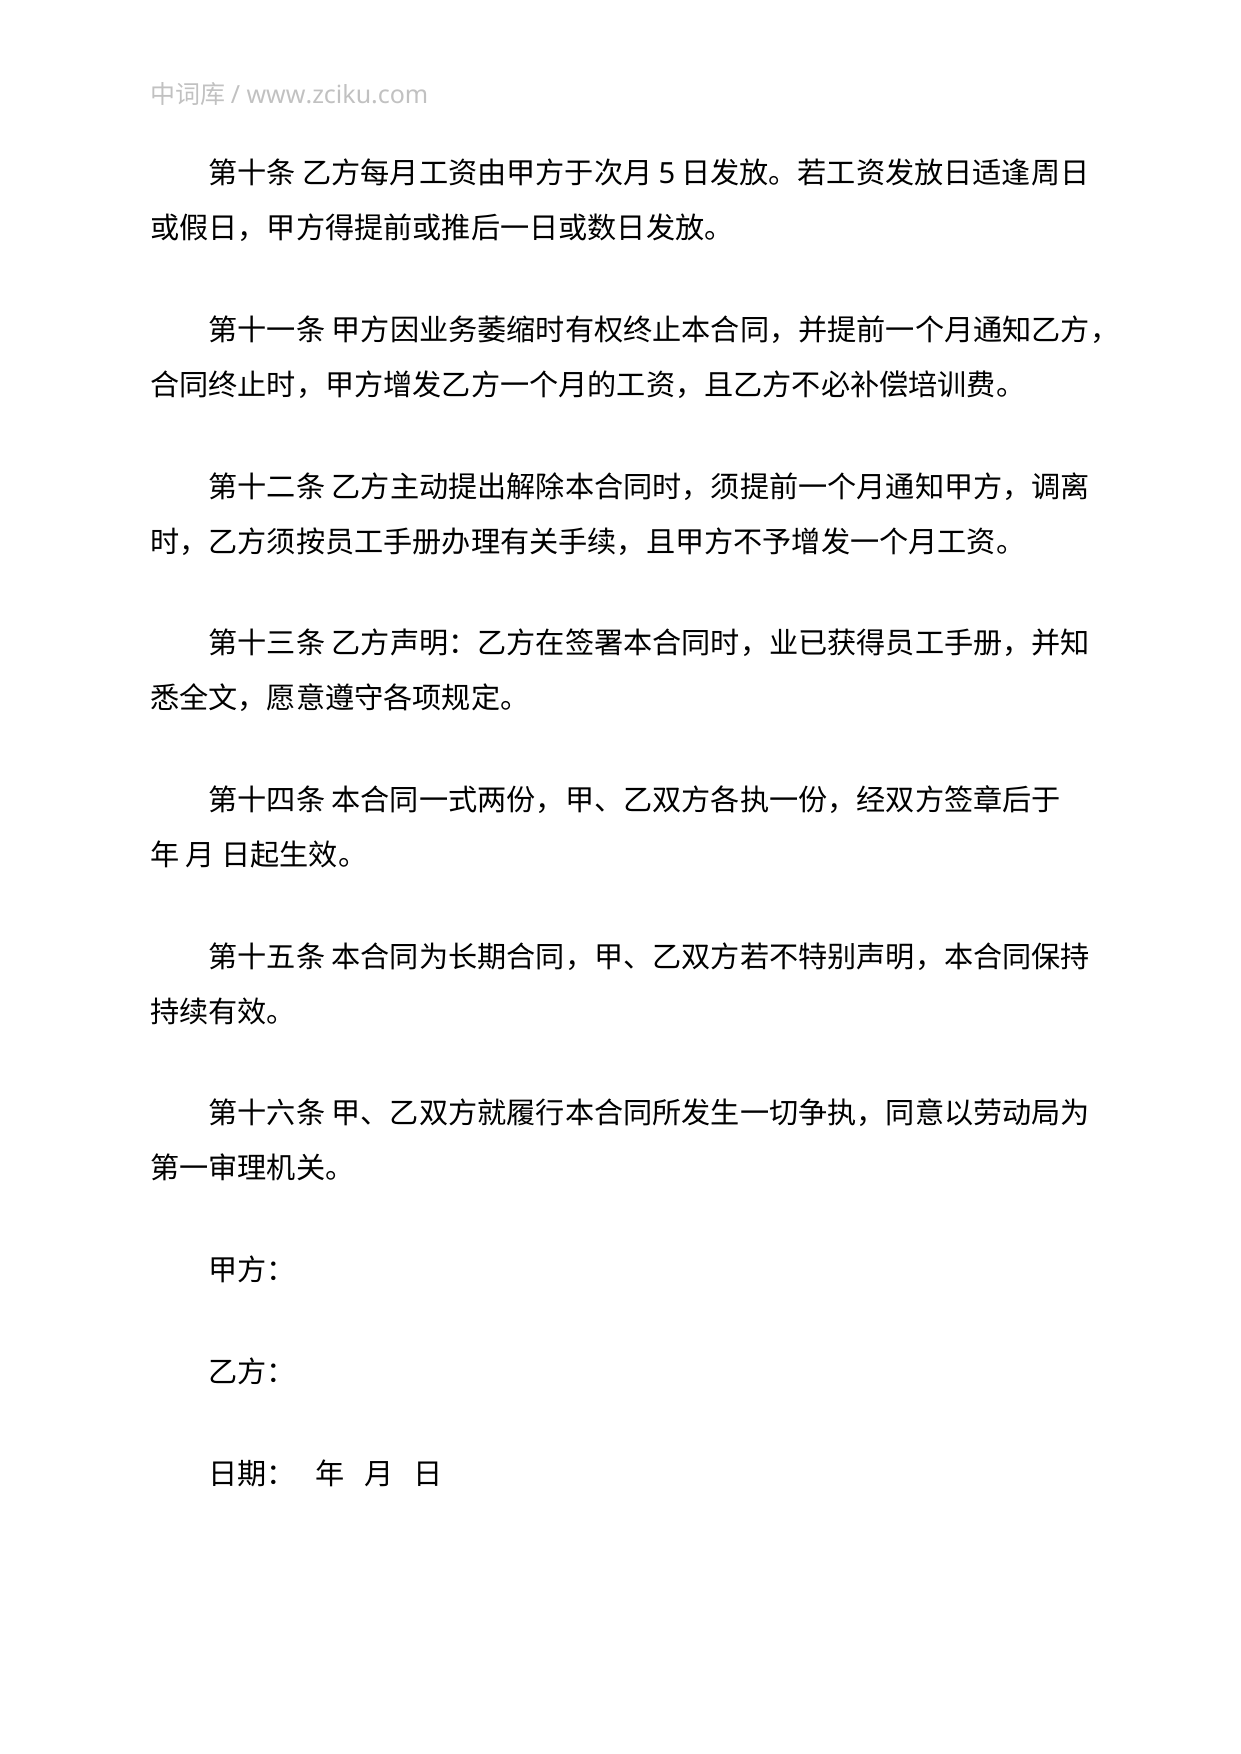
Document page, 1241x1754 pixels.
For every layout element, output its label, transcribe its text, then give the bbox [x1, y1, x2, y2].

text 第十条 乙方每月工资由甲方于次月5日发放。若工资发放日适逢周日或假日，甲方得提前或推后一日或数日发放。 [150, 150, 1090, 247]
text 第十六条 甲、乙双方就履行本合同所发生一切争执，同意以劳动局为第一审理机关。 [150, 1090, 1090, 1187]
text 第十五条 本合同为长期合同，甲、乙双方若不特别声明，本合同保持持续有效。 [150, 933, 1090, 1031]
text 第十一条 甲方因业务萎缩时有权终止本合同，并提前一个月通知乙方，合同终止时，甲方增发乙方一个月的工资，且乙方不必补偿培训费。 [150, 307, 1090, 404]
text 日期： 年 月 日 [150, 1450, 1090, 1493]
text 第十三条 乙方声明：乙方在签署本合同时，业已获得员工手册，并知悉全文，愿意遵守各项规定。 [150, 620, 1090, 717]
text 乙方： [150, 1348, 1090, 1391]
text 第十四条 本合同一式两份，甲、乙双方各执一份，经双方签章后于 年 月 日起生效。 [150, 777, 1090, 874]
text 第十二条 乙方主动提出解除本合同时，须提前一个月通知甲方，调离时，乙方须按员工手册办理有关手续，且甲方不予增发一个月工资。 [150, 463, 1090, 561]
text 甲方： [150, 1247, 1090, 1289]
